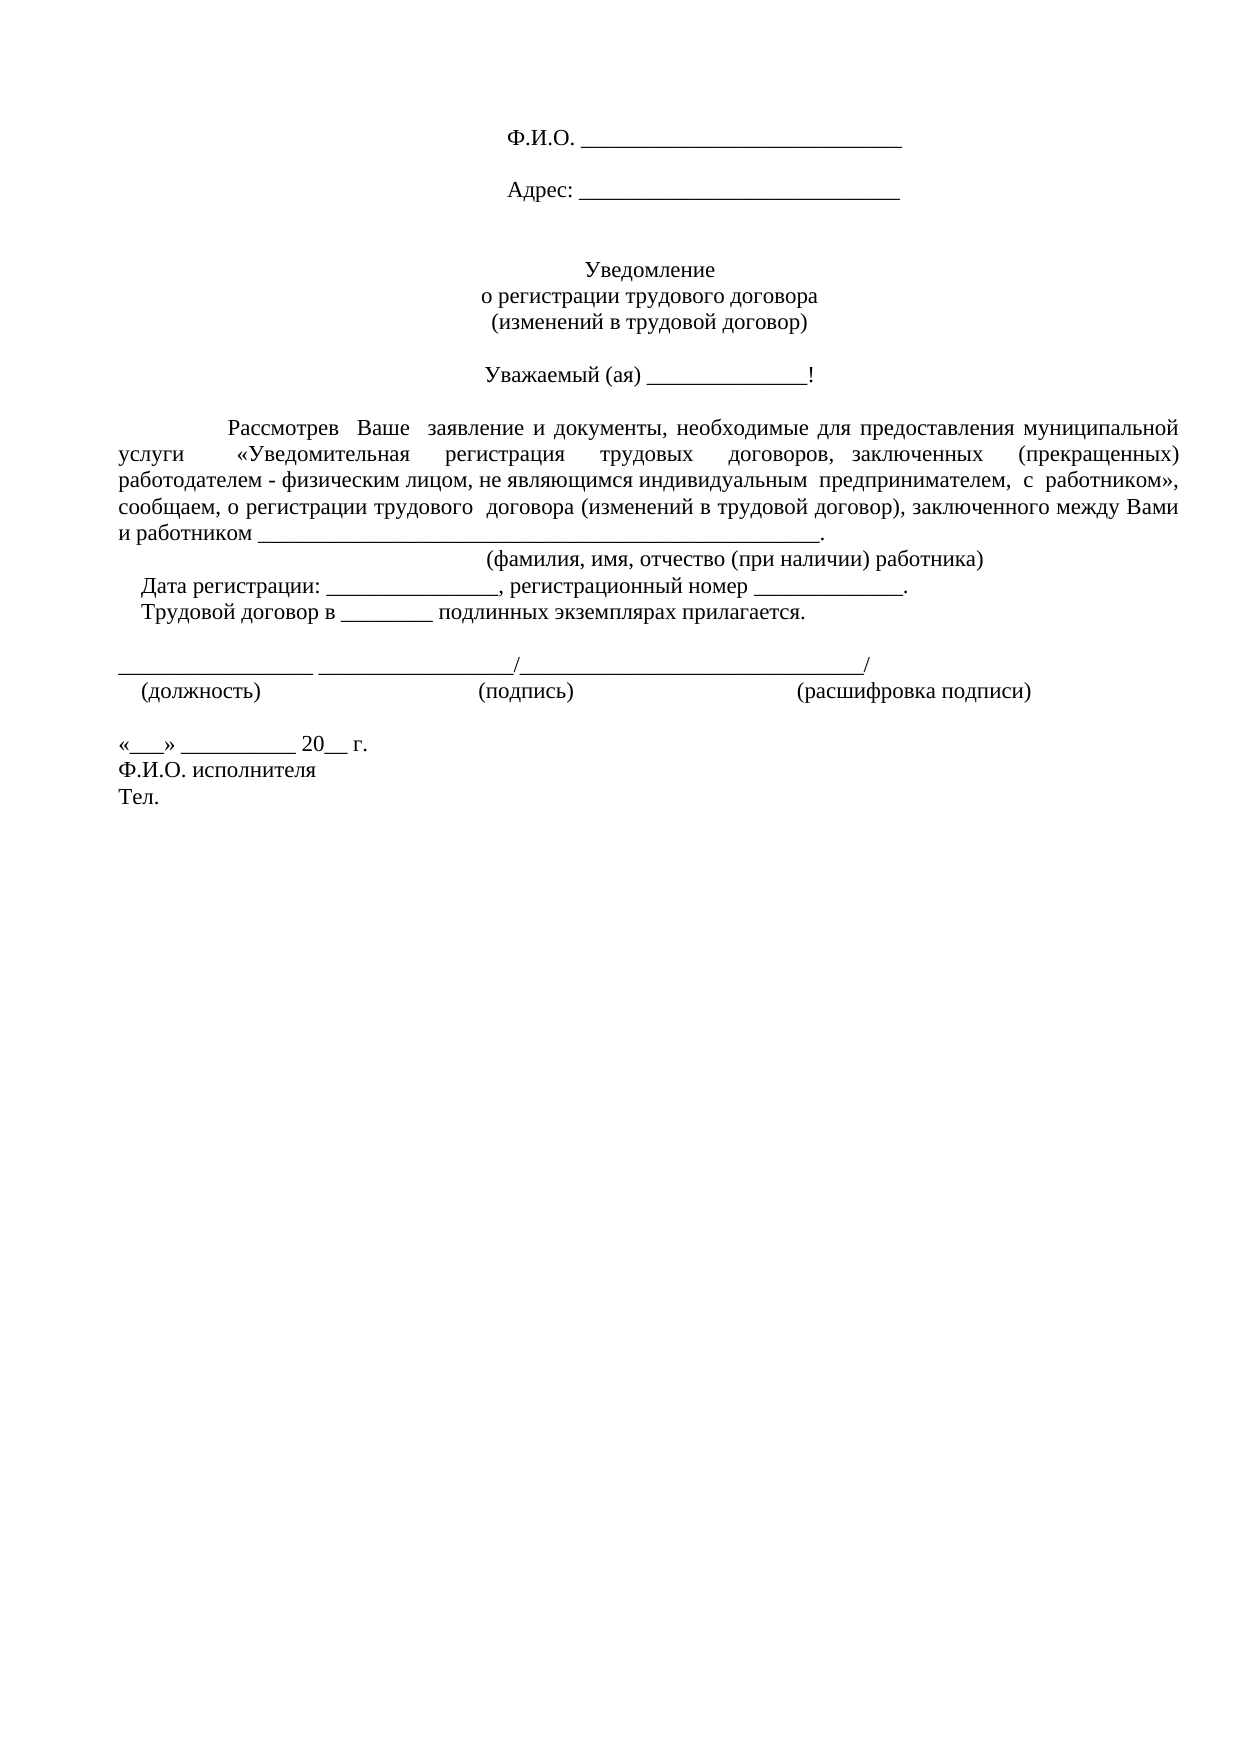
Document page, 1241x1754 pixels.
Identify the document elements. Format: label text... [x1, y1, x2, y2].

text Адрес: ____________________________ [118, 177, 1181, 203]
text (изменений в трудовой договор) [118, 308, 1181, 335]
text Ф.И.О. ____________________________ [118, 124, 1181, 150]
text (должность) (подпись) (расшифровка подписи) [118, 677, 1181, 704]
text (фамилия, имя, отчество (при наличии) работника) [118, 546, 1181, 572]
text Тел. [118, 783, 1181, 809]
text Дата регистрации: _______________, регистрационный номер _____________. [118, 572, 1181, 598]
text Рассмотрев Ваше заявление и документы, необходимые для предоставления муниципальной услуги «Уведомительная регистрация трудовых договоров, заключенных (прекращенных) работодателем - физическим лицом, не являющимся индивидуальным предпринимателем, с работником», сообщаем, о регистрации трудового договора (изменений в трудовой договор), заключенного между Вами и работником _________________________________________________. [118, 414, 1181, 546]
text Уведомление [118, 256, 1181, 282]
text Ф.И.О. исполнителя [118, 756, 1181, 783]
text о регистрации трудового договора [118, 282, 1181, 308]
text Трудовой договор в ________ подлинных экземплярах прилагается. [118, 598, 1181, 624]
text Уважаемый (ая) ______________! [118, 361, 1181, 387]
text _________________ _________________/______________________________/ [118, 651, 1181, 677]
text «___» __________ 20__ г. [118, 730, 1181, 756]
